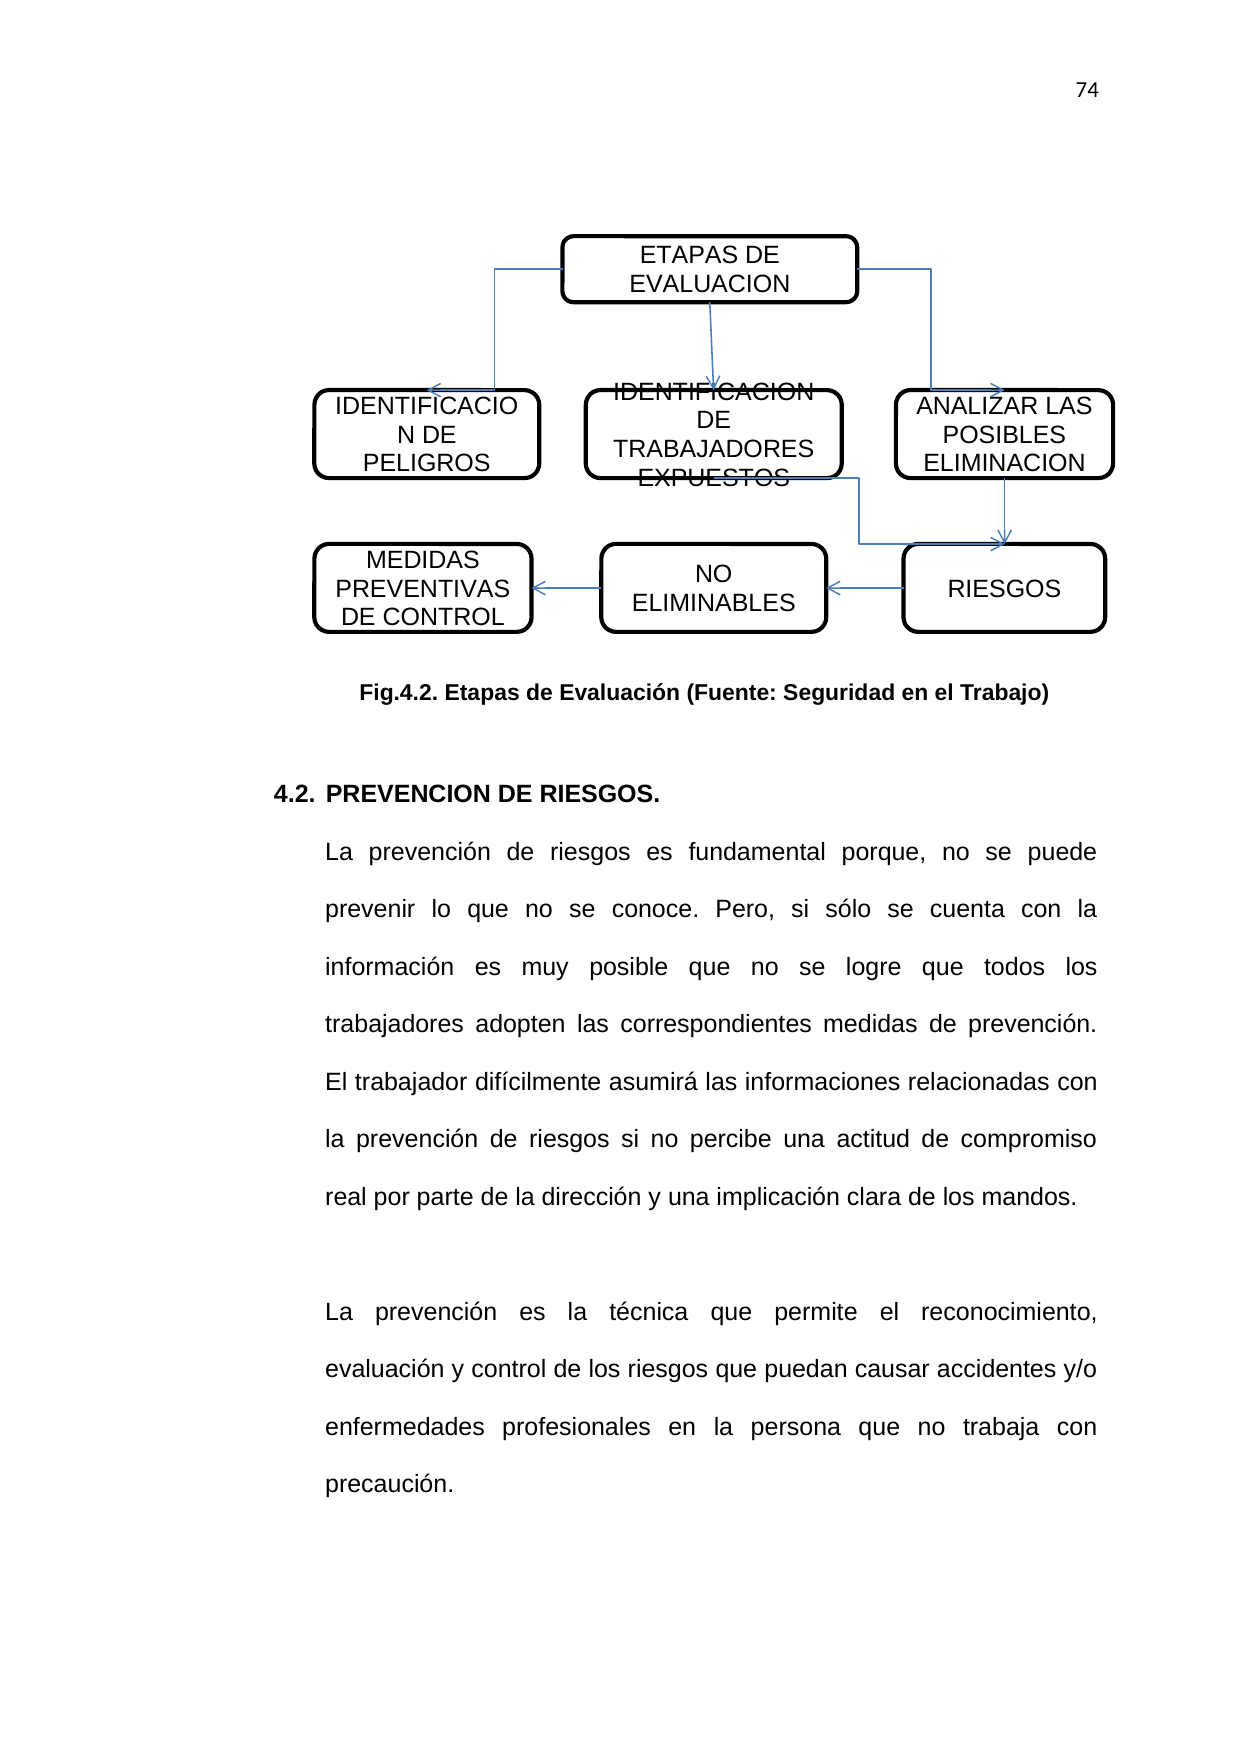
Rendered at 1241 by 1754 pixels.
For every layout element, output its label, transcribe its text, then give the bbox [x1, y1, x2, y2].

list La prevención es la técnica que permite el reconocimiento, evaluación y control de los riesgos que puedan causar accidentes y/o enfermedades profesionales en la persona que no trabaja con precaución. [325, 1297, 1098, 1498]
text Fig.4.2. Etapas de Evaluación (Fuente: Seguridad en el Trabajo) [236, 679, 1098, 706]
list La prevención de riesgos es fundamental porque, no se puede prevenir lo que no se conoce. Pero, si sólo se cuenta con la información es muy posible que no se logre que todos los trabajadores adopten las correspondientes medidas de prevención. El trabajador difícilmente asumirá las informaciones relacionadas con la prevención de riesgos si no percibe una actitud de compromiso real por parte de la dirección y una implicación clara de los mandos. [325, 837, 1098, 1210]
list PREVENCION DE RIESGOS. [274, 779, 1098, 808]
